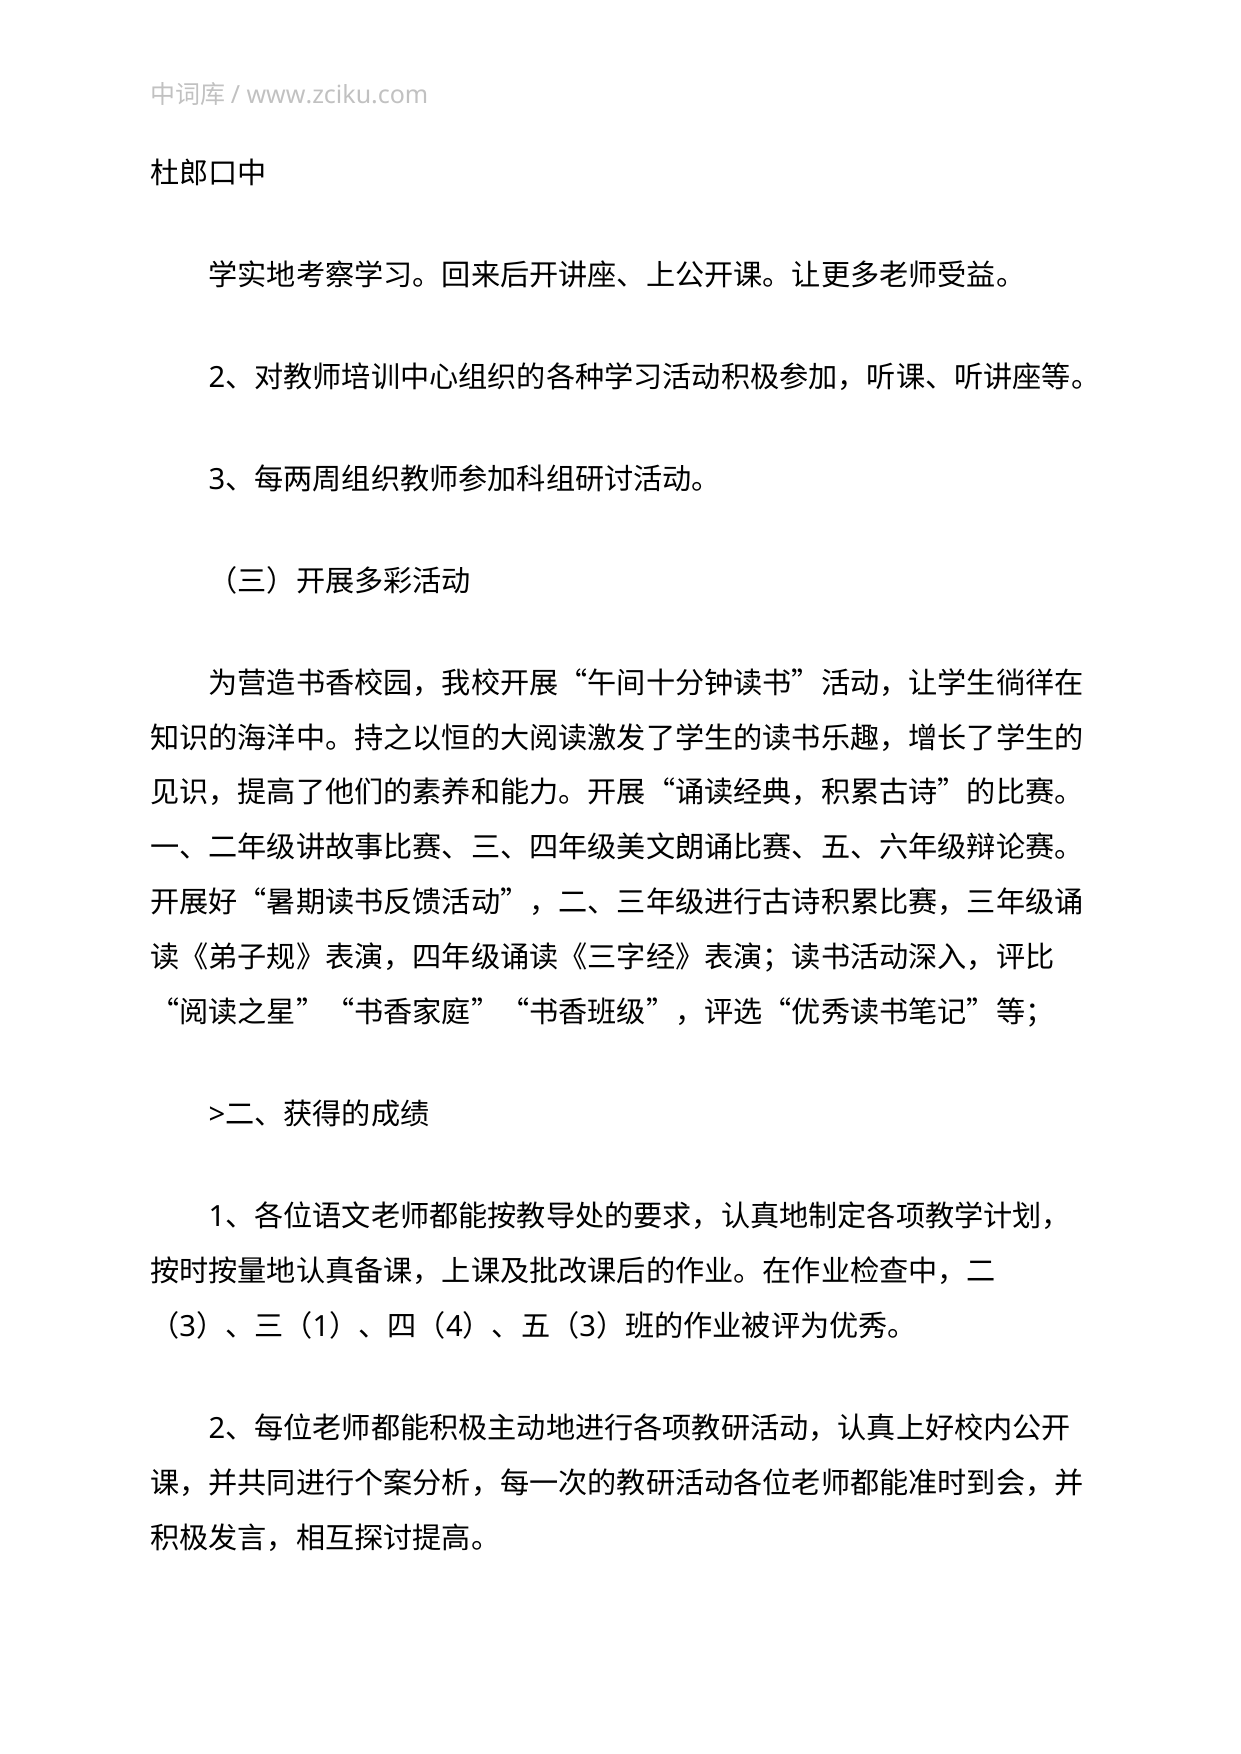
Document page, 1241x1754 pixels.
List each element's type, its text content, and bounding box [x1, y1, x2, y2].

text 为营造书香校园，我校开展“午间十分钟读书”活动，让学生徜徉在知识的海洋中。持之以恒的大阅读激发了学生的读书乐趣，增长了学生的见识，提高了他们的素养和能力。开展“诵读经典，积累古诗”的比赛。一、二年级讲故事比赛、三、四年级美文朗诵比赛、五、六年级辩论赛。开展好“暑期读书反馈活动”，二、三年级进行古诗积累比赛，三年级诵读《弟子规》表演，四年级诵读《三字经》表演；读书活动深入，评比“阅读之星”“书香家庭”“书香班级”，评选“优秀读书笔记”等； [150, 659, 1090, 1031]
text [150, 150, 1090, 192]
text 1、各位语文老师都能按教导处的要求，认真地制定各项教学计划，按时按量地认真备课，上课及批改课后的作业。在作业检查中，二（3）、三（1）、四（4）、五（3）班的作业被评为优秀。 [150, 1192, 1090, 1345]
text 2、每位老师都能积极主动地进行各项教研活动，认真上好校内公开课，并共同进行个案分析，每一次的教研活动各位老师都能准时到会，并积极发言，相互探讨提高。 [150, 1404, 1090, 1556]
text >二、获得的成绩 [150, 1090, 1090, 1133]
text 3、每两周组织教师参加科组研讨活动。 [150, 456, 1090, 498]
text 2、对教师培训中心组织的各种学习活动积极参加，听课、听讲座等。 [150, 353, 1090, 396]
text 学实地考察学习。回来后开讲座、上公开课。让更多老师受益。 [150, 252, 1090, 294]
text （三）开展多彩活动 [150, 557, 1090, 600]
